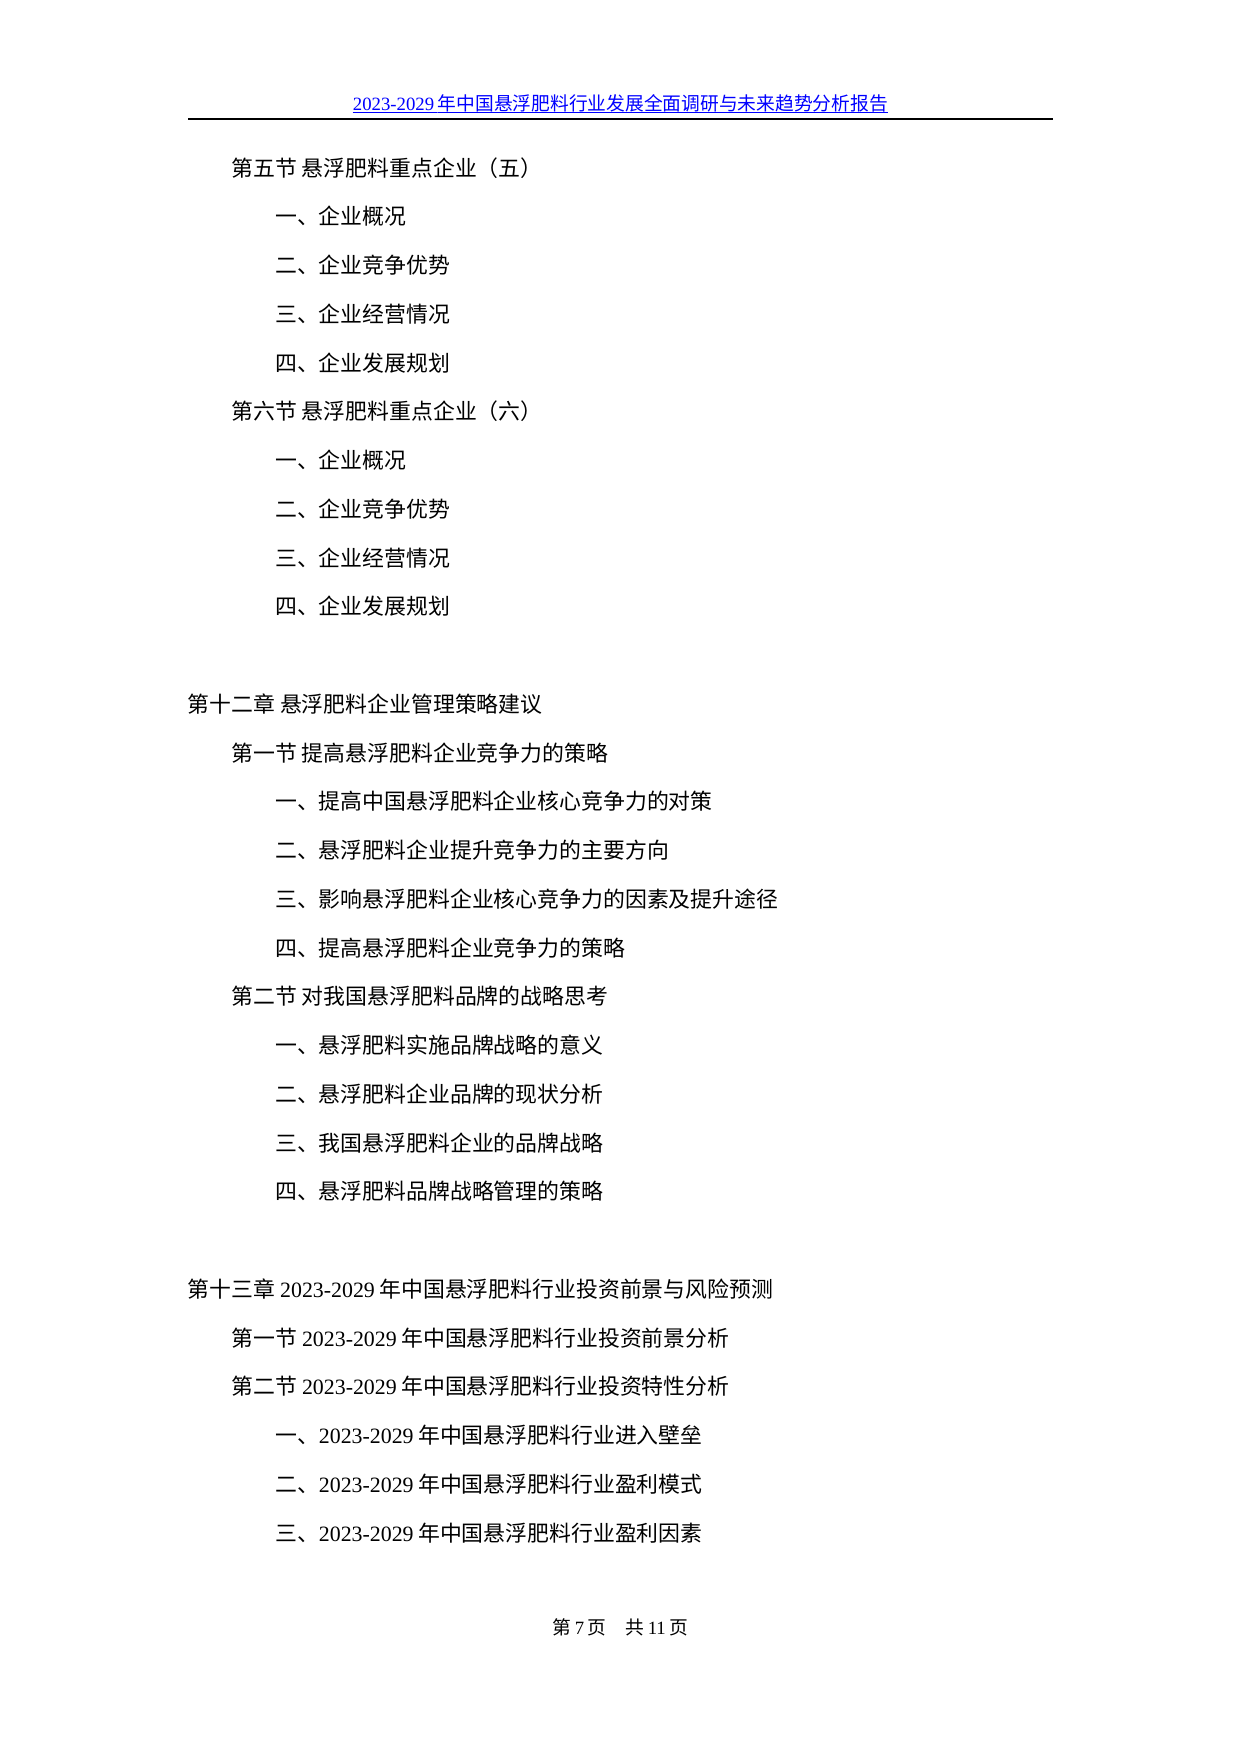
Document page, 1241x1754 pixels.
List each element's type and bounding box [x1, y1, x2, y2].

text [187, 150, 1053, 1548]
